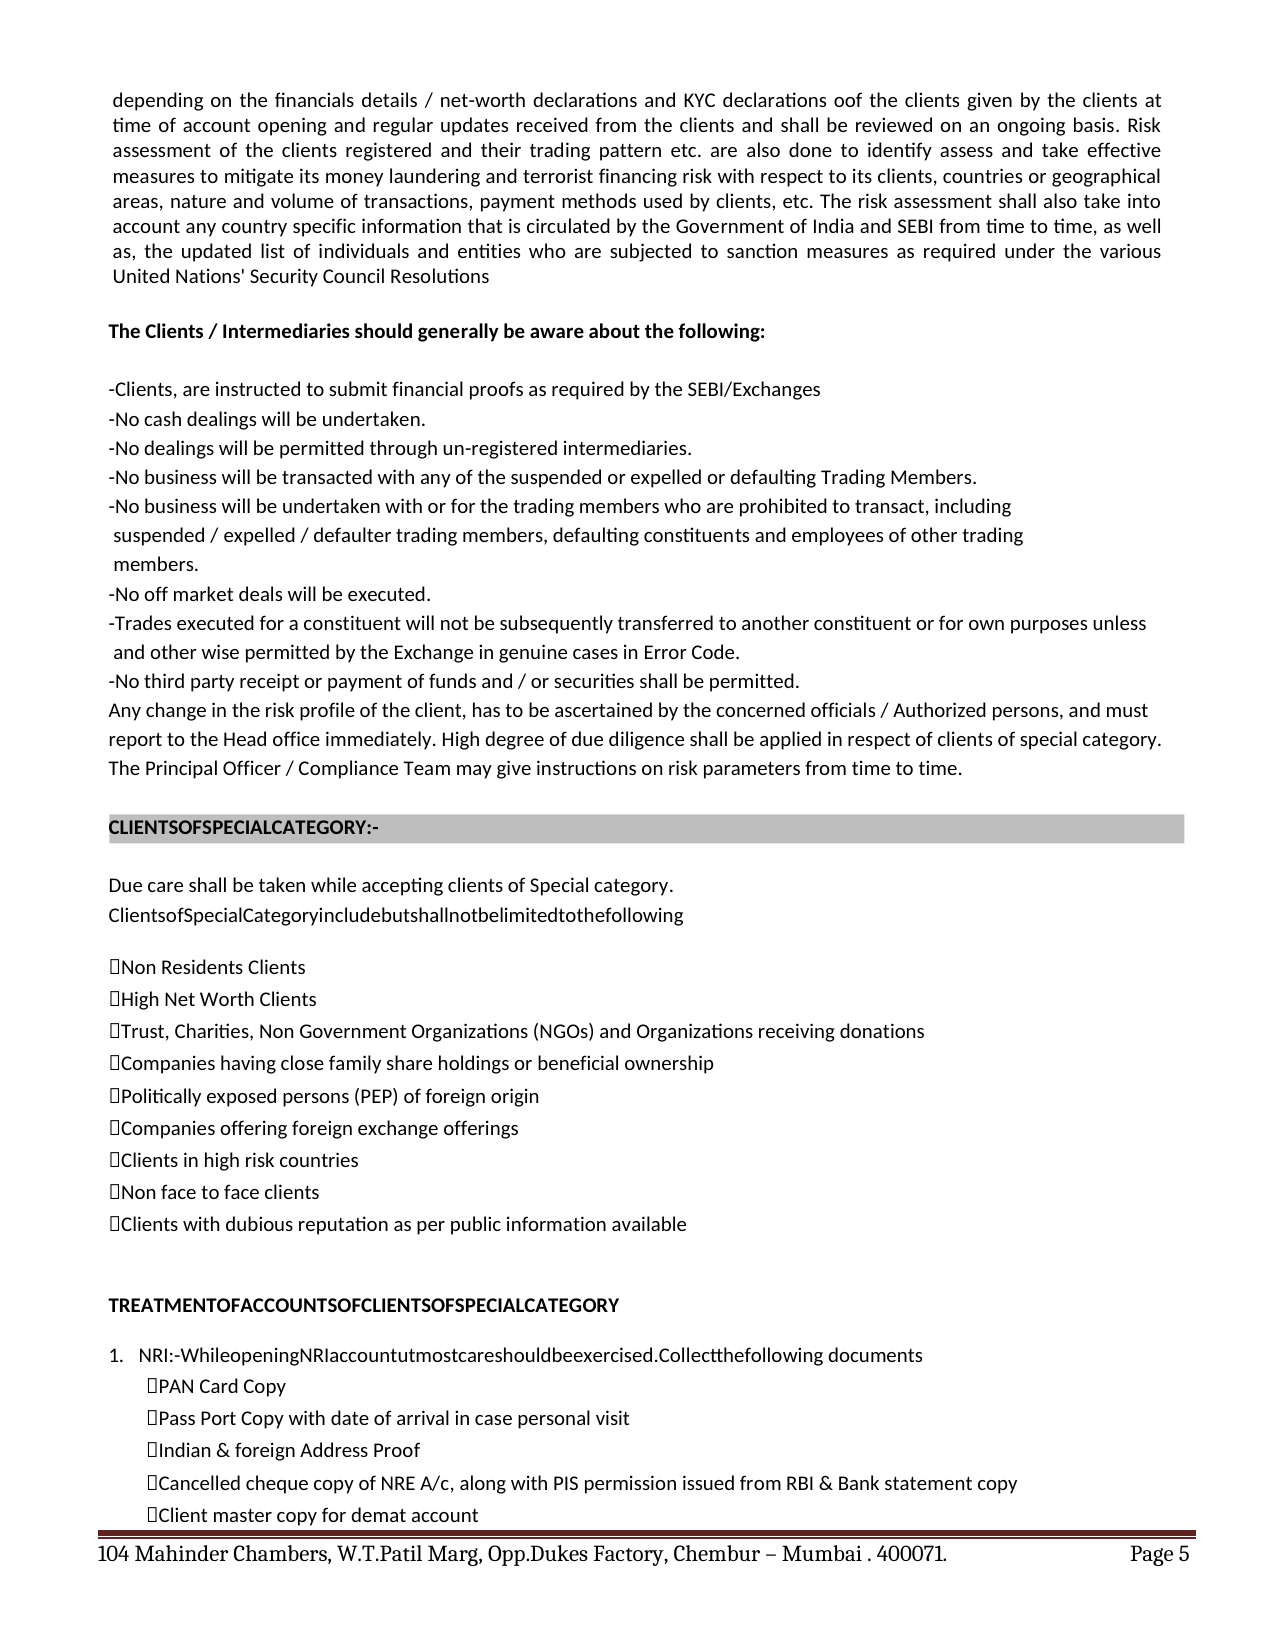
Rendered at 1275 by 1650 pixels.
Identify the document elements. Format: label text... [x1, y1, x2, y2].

text High Net Worth Clients [108, 984, 1196, 1013]
text Indian & foreign Address Proof [146, 1436, 1196, 1464]
text -No cash dealings will be undertaken. [108, 406, 1196, 431]
text Non Residents Clients [108, 952, 1196, 980]
text -Trades executed for a constituent will not be subsequently transferred to another constituent or for own purposes unless and other wise permitted by the Exchange in genuine cases in Error Code. [108, 610, 1151, 664]
text Due care shall be taken while accepting clients of Special category. [108, 873, 1196, 898]
text The Clients / Intermediaries should generally be aware about the following: [108, 318, 1196, 343]
text Clients in high risk countries [108, 1145, 1196, 1173]
text Clients with dubious reputation as per public information available [108, 1209, 1196, 1238]
text Cancelled cheque copy of NRE A/c, along with PIS permission issued from RBI & Bank statement copy [146, 1468, 1196, 1496]
text PAN Card Copy [146, 1371, 1196, 1399]
text -No third party receipt or payment of funds and / or securities shall be permitted. [108, 668, 1196, 694]
text Non face to face clients [108, 1177, 1196, 1206]
text -No off market deals will be executed. [108, 581, 1196, 606]
text Trust, Charities, Non Government Organizations (NGOs) and Organizations receiving donations [108, 1016, 1196, 1045]
text Companies offering foreign exchange offerings [108, 1113, 1196, 1141]
text -Clients, are instructed to submit financial proofs as required by the SEBI/Exchanges [108, 377, 1196, 402]
text Companies having close family share holdings or beneficial ownership [108, 1048, 1196, 1077]
text -No business will be undertaken with or for the trading members who are prohibited to transact, including suspended / expelled / defaulter trading members, defaulting constituents and employees of other trading members. [108, 493, 1103, 577]
text ClientsofSpecialCategoryincludebutshallnotbelimitedtothefollowing [108, 902, 1196, 928]
text CLIENTSOFSPECIALCATEGORY:- [108, 814, 1196, 840]
text Pass Port Copy with date of arrival in case personal visit [146, 1403, 1196, 1432]
text 1. NRI:-WhileopeningNRIaccountutmostcareshouldbeexercised.Collectthefollowing documents [108, 1342, 1196, 1367]
text Client master copy for demat account [146, 1500, 1196, 1528]
text -No business will be transacted with any of the suspended or expelled or defaulting Trading Members. [108, 464, 1196, 489]
text Politically exposed persons (PEP) of foreign origin [108, 1081, 1196, 1109]
text Any change in the risk profile of the client, has to be ascertained by the concerned officials / Authorized persons, and must report to the Head office immediately. High degree of due diligence shall be applied in respect of clients of special category. The Principal Officer / Compliance Team may give instructions on risk parameters from time to time. [108, 694, 1186, 781]
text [112, 87, 1162, 289]
text TREATMENTOFACCOUNTSOFCLIENTSOFSPECIALCATEGORY [108, 1292, 1196, 1318]
text -No dealings will be permitted through un-registered intermediaries. [108, 435, 1196, 460]
